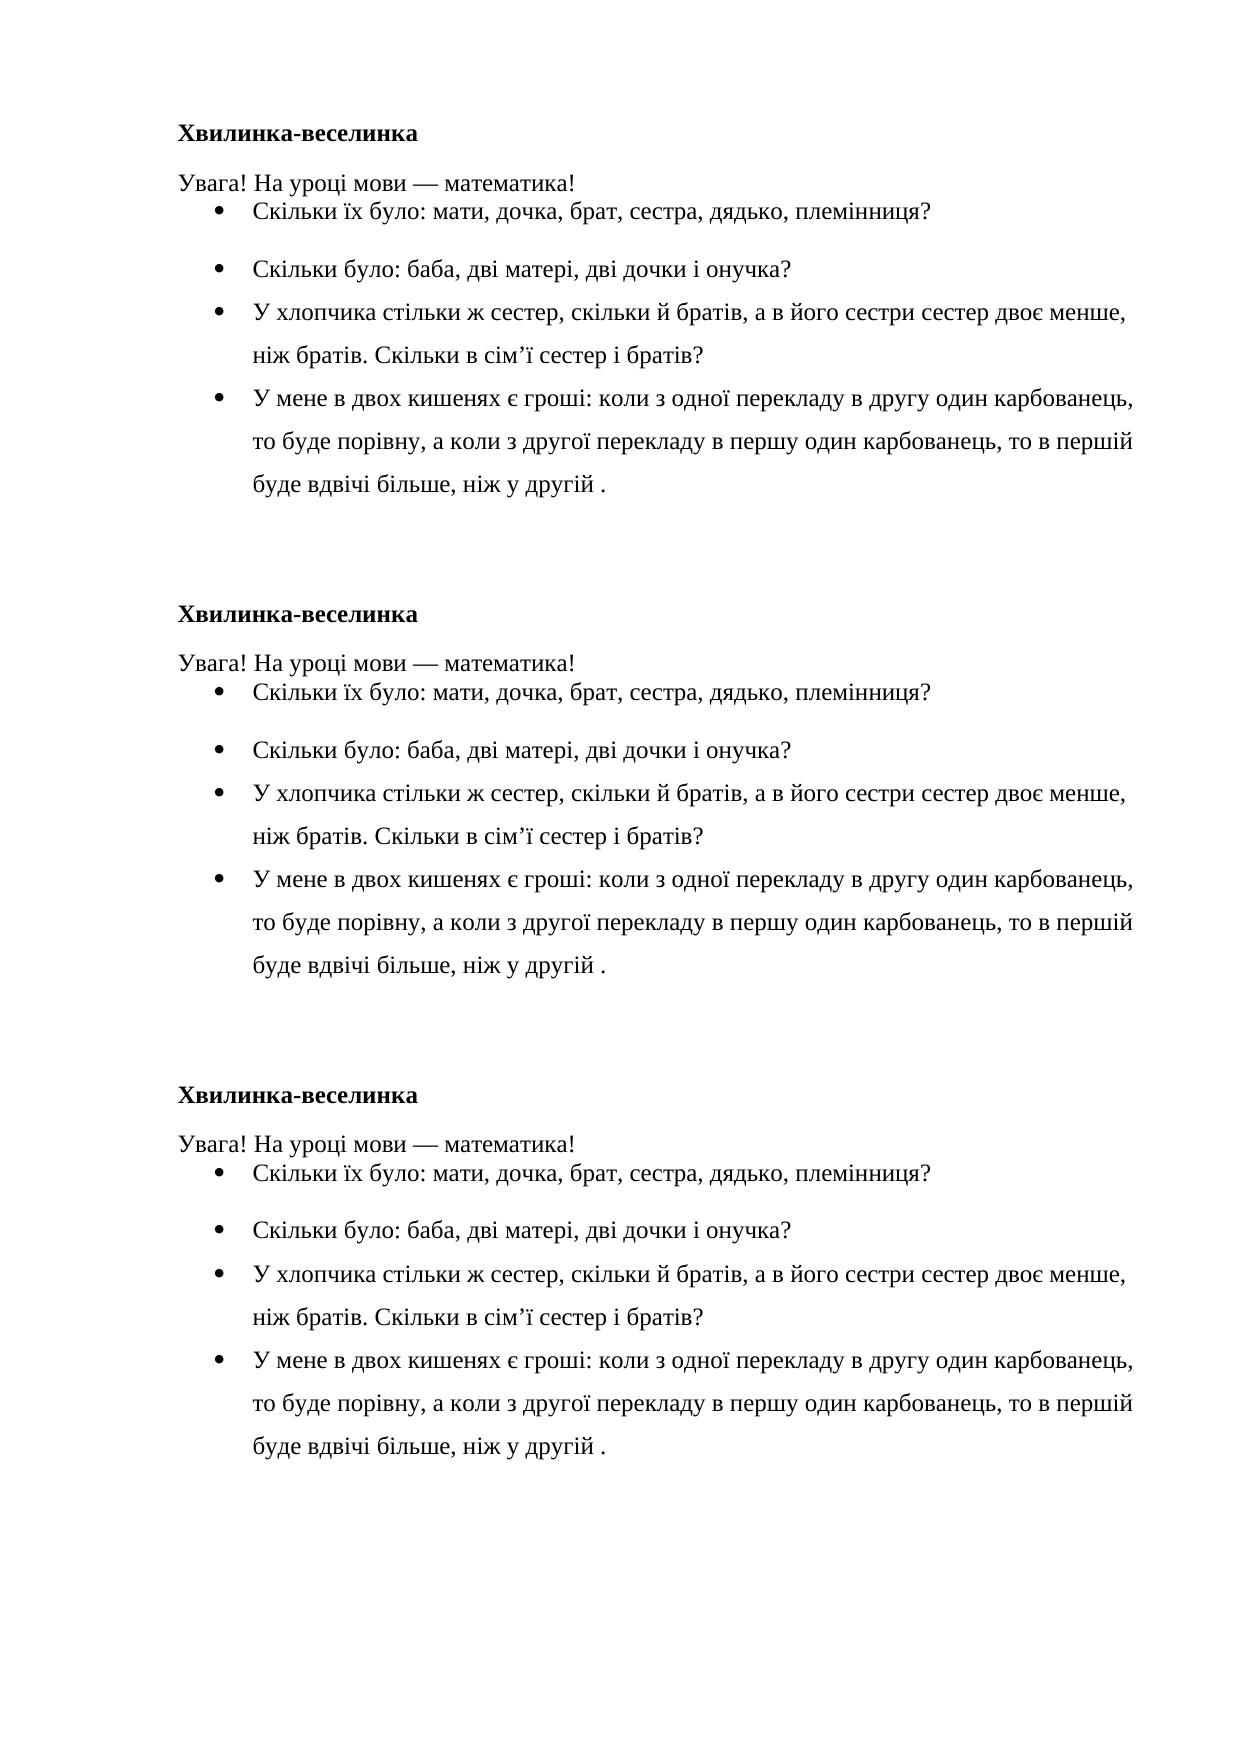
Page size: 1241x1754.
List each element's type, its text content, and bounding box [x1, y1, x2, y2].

text Хвилинка-веселинка [177, 1080, 1152, 1108]
list Скільки було: баба, дві матері, дві дочки і онучка? [215, 1216, 1152, 1244]
list У мене в двох кишенях є гроші: коли з одної перекладу в другу один карбованець, то буде порівну, а коли з другої перекладу в першу один карбованець, то в першій буде вдвічі більше, ніж у другій . [215, 383, 1152, 498]
list Скільки їх було: мати, дочка, брат, сестра, дядько, племінниця? [215, 1158, 1152, 1187]
list Скільки було: баба, дві матері, дві дочки і онучка? [215, 254, 1152, 283]
list У мене в двох кишенях є гроші: коли з одної перекладу в другу один карбованець, то буде порівну, а коли з другої перекладу в першу один карбованець, то в першій буде вдвічі більше, ніж у другій . [215, 864, 1152, 979]
list У хлопчика стільки ж сестер, скільки й братів, а в його сестри сестер двоє менше, ніж братів. Скільки в сім’ї сестер і братів? [215, 778, 1152, 850]
text Увага! На уроці мови — математика! [177, 1129, 1152, 1158]
list У мене в двох кишенях є гроші: коли з одної перекладу в другу один карбованець, то буде порівну, а коли з другої перекладу в першу один карбованець, то в першій буде вдвічі більше, ніж у другій . [215, 1345, 1152, 1460]
list Скільки їх було: мати, дочка, брат, сестра, дядько, племінниця? [215, 677, 1152, 706]
text Увага! На уроці мови — математика! [177, 648, 1152, 677]
text Хвилинка-веселинка [177, 599, 1152, 628]
list У хлопчика стільки ж сестер, скільки й братів, а в його сестри сестер двоє менше, ніж братів. Скільки в сім’ї сестер і братів? [215, 1259, 1152, 1331]
list Скільки було: баба, дві матері, дві дочки і онучка? [215, 735, 1152, 763]
list Скільки їх було: мати, дочка, брат, сестра, дядько, племінниця? [215, 196, 1152, 225]
list У хлопчика стільки ж сестер, скільки й братів, а в його сестри сестер двоє менше, ніж братів. Скільки в сім’ї сестер і братів? [215, 297, 1152, 369]
text Хвилинка-веселинка [177, 118, 1152, 147]
text Увага! На уроці мови — математика! [177, 168, 1152, 196]
